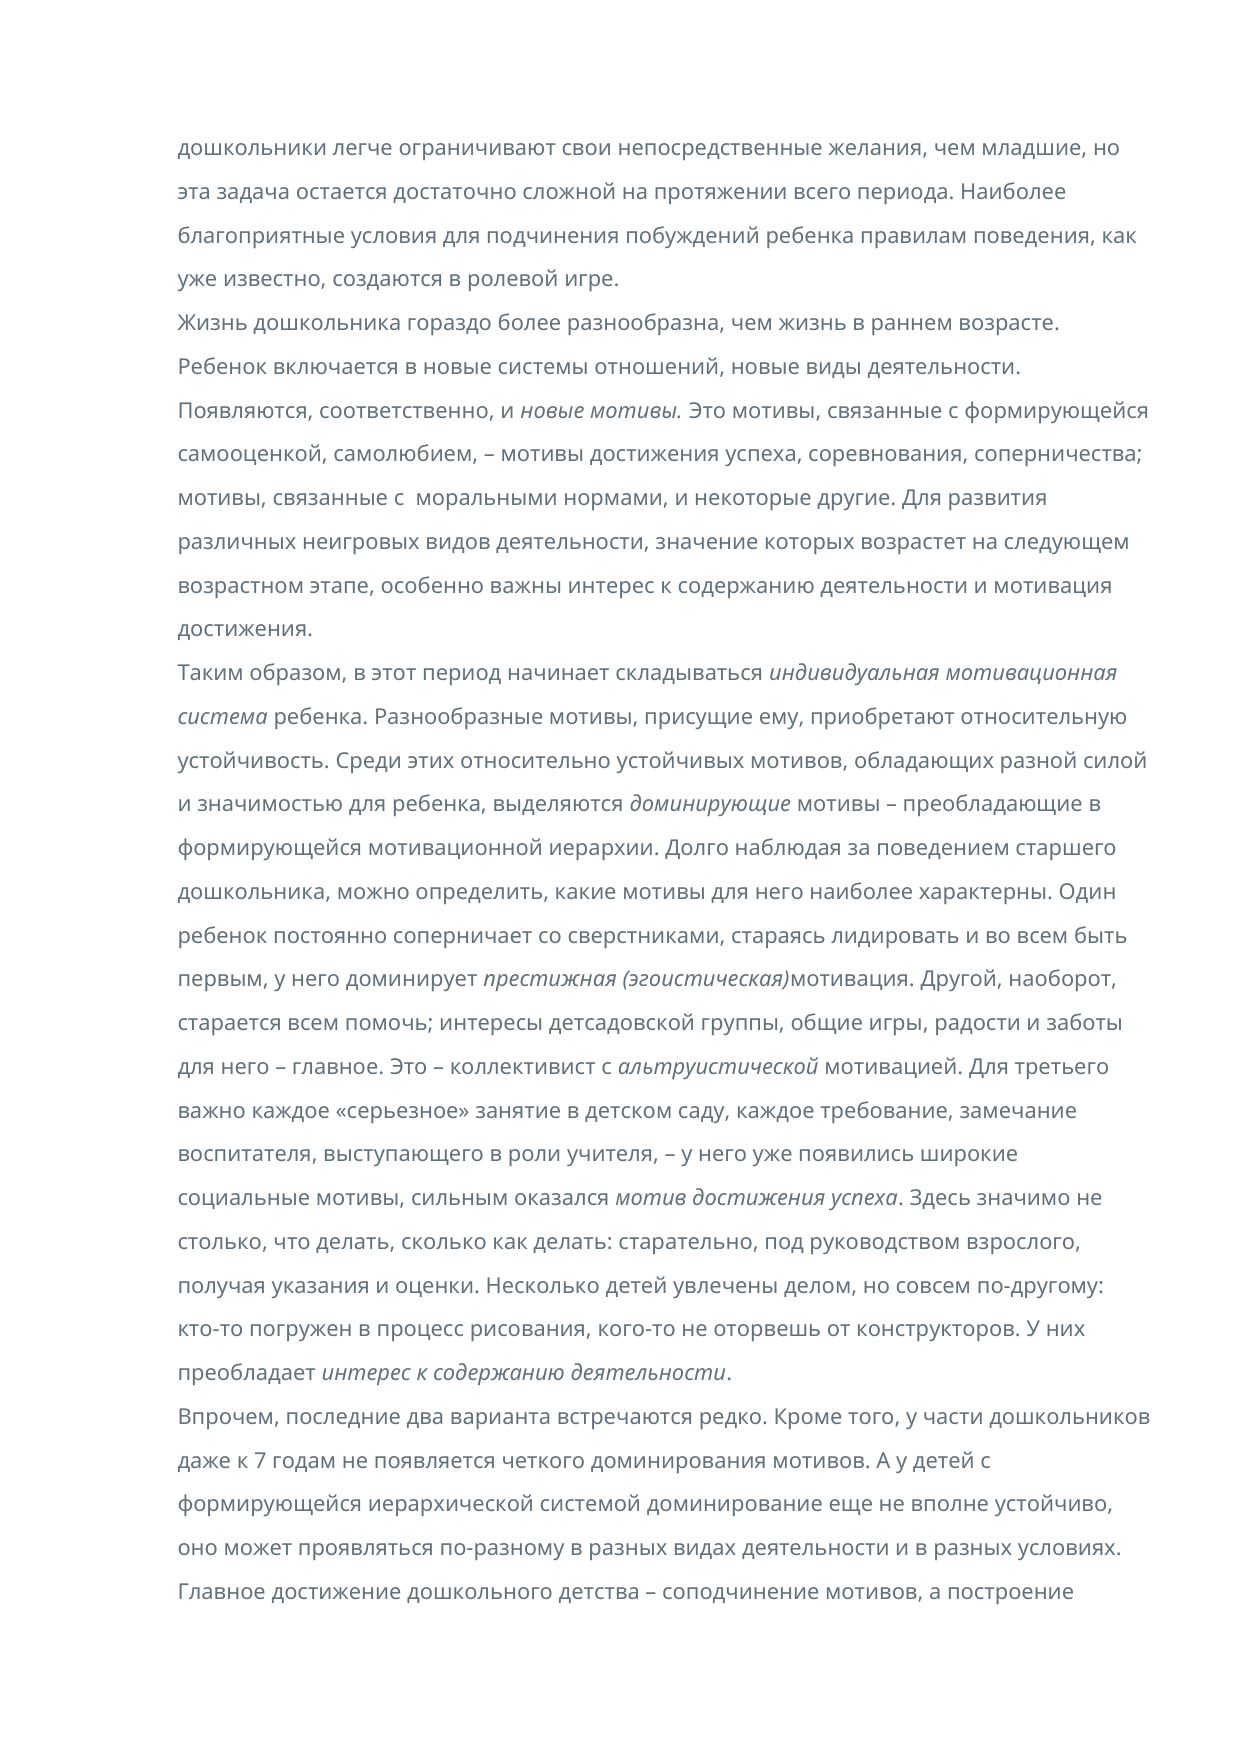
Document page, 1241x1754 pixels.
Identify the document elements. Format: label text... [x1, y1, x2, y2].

text Жизнь дошкольника гораздо более разнообразна, чем жизнь в раннем возрасте. Ребенок включается в новые системы отношений, новые виды деятельности. Появляются, соответственно, и новые мотивы. Это мотивы, связанные с формирующейся самооценкой, самолюбием, – мотивы достижения успеха, соревнования, соперничества; мотивы, связанные с моральными нормами, и некоторые другие. Для развития различных неигровых видов деятельности, значение которых возрастет на следующем возрастном этапе, особенно важны интерес к содержанию деятельности и мотивация достижения. [177, 293, 1152, 643]
text Таким образом, в этот период начинает складываться индивидуальная мотивационная система ребенка. Разнообразные мотивы, присущие ему, приобретают относительную устойчивость. Среди этих относительно устойчивых мотивов, обладающих разной силой и значимостью для ребенка, выделяются доминирующие мотивы – преобладающие в формирующейся мотивационной иерархии. Долго наблюдая за поведением старшего дошкольника, можно определить, какие мотивы для него наиболее характерны. Один ребенок постоянно соперничает со сверстниками, стараясь лидировать и во всем быть первым, у него доминирует престижная (эгоистическая)мотивация. Другой, наоборот, старается всем помочь; интересы детсадовской группы, общие игры, радости и заботы для него – главное. Это – коллективист с альтруистической мотивацией. Для третьего важно каждое «серьезное» занятие в детском саду, каждое требование, замечание воспитателя, выступающего в роли учителя, – у него уже появились широкие социальные мотивы, сильным оказался мотив достижения успеха. Здесь значимо не столько, что делать, сколько как делать: старательно, под руководством взрослого, получая указания и оценки. Несколько детей увлечены делом, но совсем по-другому: кто-то погружен в процесс рисования, кого-то не оторвешь от конструкторов. У них преобладает интерес к содержанию деятельности. [177, 643, 1152, 1387]
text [177, 1387, 1152, 1606]
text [177, 118, 1152, 293]
